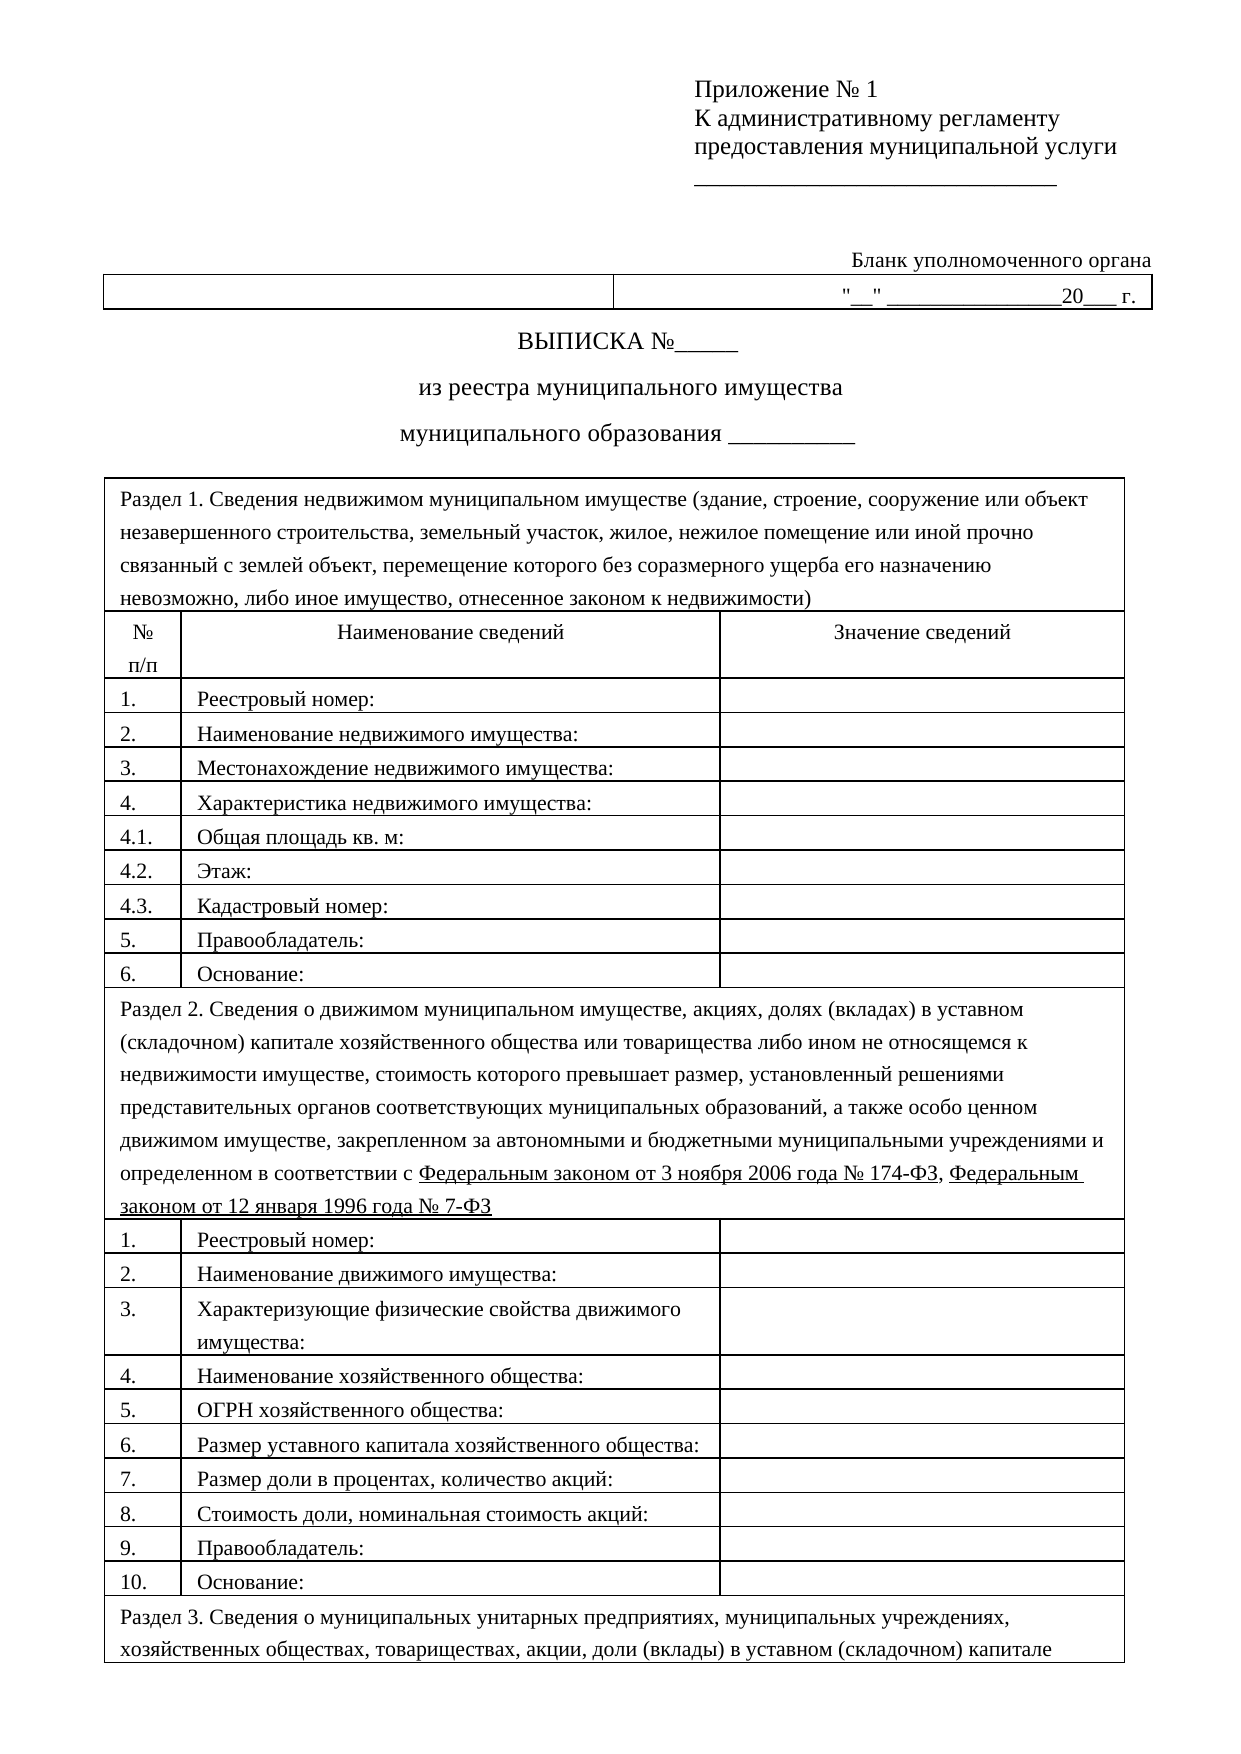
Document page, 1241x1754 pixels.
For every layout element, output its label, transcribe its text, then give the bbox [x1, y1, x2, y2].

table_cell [105, 1596, 1124, 1662]
table_cell Характеризующие физические свойства движимого имущества: [182, 1288, 719, 1354]
table_cell Основание: [182, 954, 719, 987]
table_cell 2. [105, 1254, 180, 1287]
table_cell [721, 1562, 1124, 1594]
text Бланк уполномоченного органа [103, 239, 1152, 272]
table_cell [721, 1390, 1124, 1423]
table_cell 3. [105, 1288, 180, 1354]
table_cell Основание: [182, 1562, 719, 1594]
table_cell 8. [105, 1493, 180, 1526]
table_cell Общая площадь кв. м: [182, 816, 719, 849]
table_cell ОГРН хозяйственного общества: [182, 1390, 719, 1423]
table_cell Наименование недвижимого имущества: [182, 713, 719, 746]
table_cell Наименование движимого имущества: [182, 1254, 719, 1287]
table_cell Раздел 1. Сведения недвижимом муниципальном имуществе (здание, строение, сооружение или объект незавершенного строительства, земельный участок, жилое, нежилое помещение или иной прочно связанный с землей объект, перемещение которого без соразмерного ущерба его назначению невозможно, либо иное имущество, отнесенное законом к недвижимости) [105, 479, 1124, 610]
table_cell № п/п [105, 612, 180, 677]
table_cell 4. [105, 782, 180, 815]
table_cell [721, 1527, 1124, 1560]
table_cell Характеристика недвижимого имущества: [182, 782, 719, 815]
table_cell Этаж: [182, 851, 719, 883]
table_cell [721, 782, 1124, 815]
table_cell 4.2. [105, 851, 180, 883]
table_cell [721, 679, 1124, 712]
table_cell 2. [105, 713, 180, 746]
table_cell 6. [105, 954, 180, 987]
table_cell [721, 851, 1124, 883]
table_cell [721, 1220, 1124, 1252]
table_cell [721, 1493, 1124, 1526]
text К административному регламенту предоставления муниципальной услуги [694, 103, 1152, 160]
table_cell Раздел 2. Сведения о движимом муниципальном имуществе, акциях, долях (вкладах) в уставном (складочном) капитале хозяйственного общества или товарищества либо ином не относящемся к недвижимости имуществе, стоимость которого превышает размер, установленный решениями представительных органов соответствующих муниципальных образований, а также особо ценном движимом имуществе, закрепленном за автономными и бюджетными муниципальными учреждениями и определенном в соответствии с Федеральным законом от 3 ноября 2006 года № 174-ФЗ, Федеральным законом от 12 января 1996 года № 7-ФЗ [105, 988, 1124, 1218]
table_cell Правообладатель: [182, 920, 719, 952]
table_cell 5. [105, 920, 180, 952]
table_cell [721, 1459, 1124, 1491]
table_cell Размер доли в процентах, количество акций: [182, 1459, 719, 1491]
table_cell [104, 275, 613, 308]
table_cell Размер уставного капитала хозяйственного общества: [182, 1424, 719, 1457]
table_cell [721, 1254, 1124, 1287]
table_cell 1. [105, 1220, 180, 1252]
table_cell 5. [105, 1390, 180, 1423]
table_cell 6. [105, 1424, 180, 1457]
text ВЫПИСКА №_____ [103, 325, 1152, 355]
table_cell Наименование хозяйственного общества: [182, 1356, 719, 1388]
table_cell "__" ________________20___ г. [614, 275, 1151, 308]
table_cell Реестровый номер: [182, 679, 719, 712]
table_cell [721, 885, 1124, 918]
table_cell [721, 1356, 1124, 1388]
table_cell [721, 713, 1124, 746]
table_cell 7. [105, 1459, 180, 1491]
table_cell [721, 748, 1124, 780]
table_cell Стоимость доли, номинальная стоимость акций: [182, 1493, 719, 1526]
table_cell 4. [105, 1356, 180, 1388]
text из реестра муниципального имущества [103, 371, 1152, 401]
table_cell Значение сведений [721, 612, 1124, 677]
table_cell 4.1. [105, 816, 180, 849]
table_cell [721, 816, 1124, 849]
text _____________________________ [694, 160, 1152, 189]
table_cell [721, 1424, 1124, 1457]
table_cell Наименование сведений [182, 612, 719, 677]
table_cell Реестровый номер: [182, 1220, 719, 1252]
table_cell 4.3. [105, 885, 180, 918]
table_cell 1. [105, 679, 180, 712]
text Приложение № 1 [694, 74, 1152, 103]
table_cell Правообладатель: [182, 1527, 719, 1560]
table_cell 9. [105, 1527, 180, 1560]
table_cell Местонахождение недвижимого имущества: [182, 748, 719, 780]
table_cell Кадастровый номер: [182, 885, 719, 918]
table_cell [721, 954, 1124, 987]
table_cell 3. [105, 748, 180, 780]
text муниципального образования __________ [103, 416, 1152, 446]
table_cell 10. [105, 1562, 180, 1594]
table_cell [721, 1288, 1124, 1354]
table_cell [721, 920, 1124, 952]
